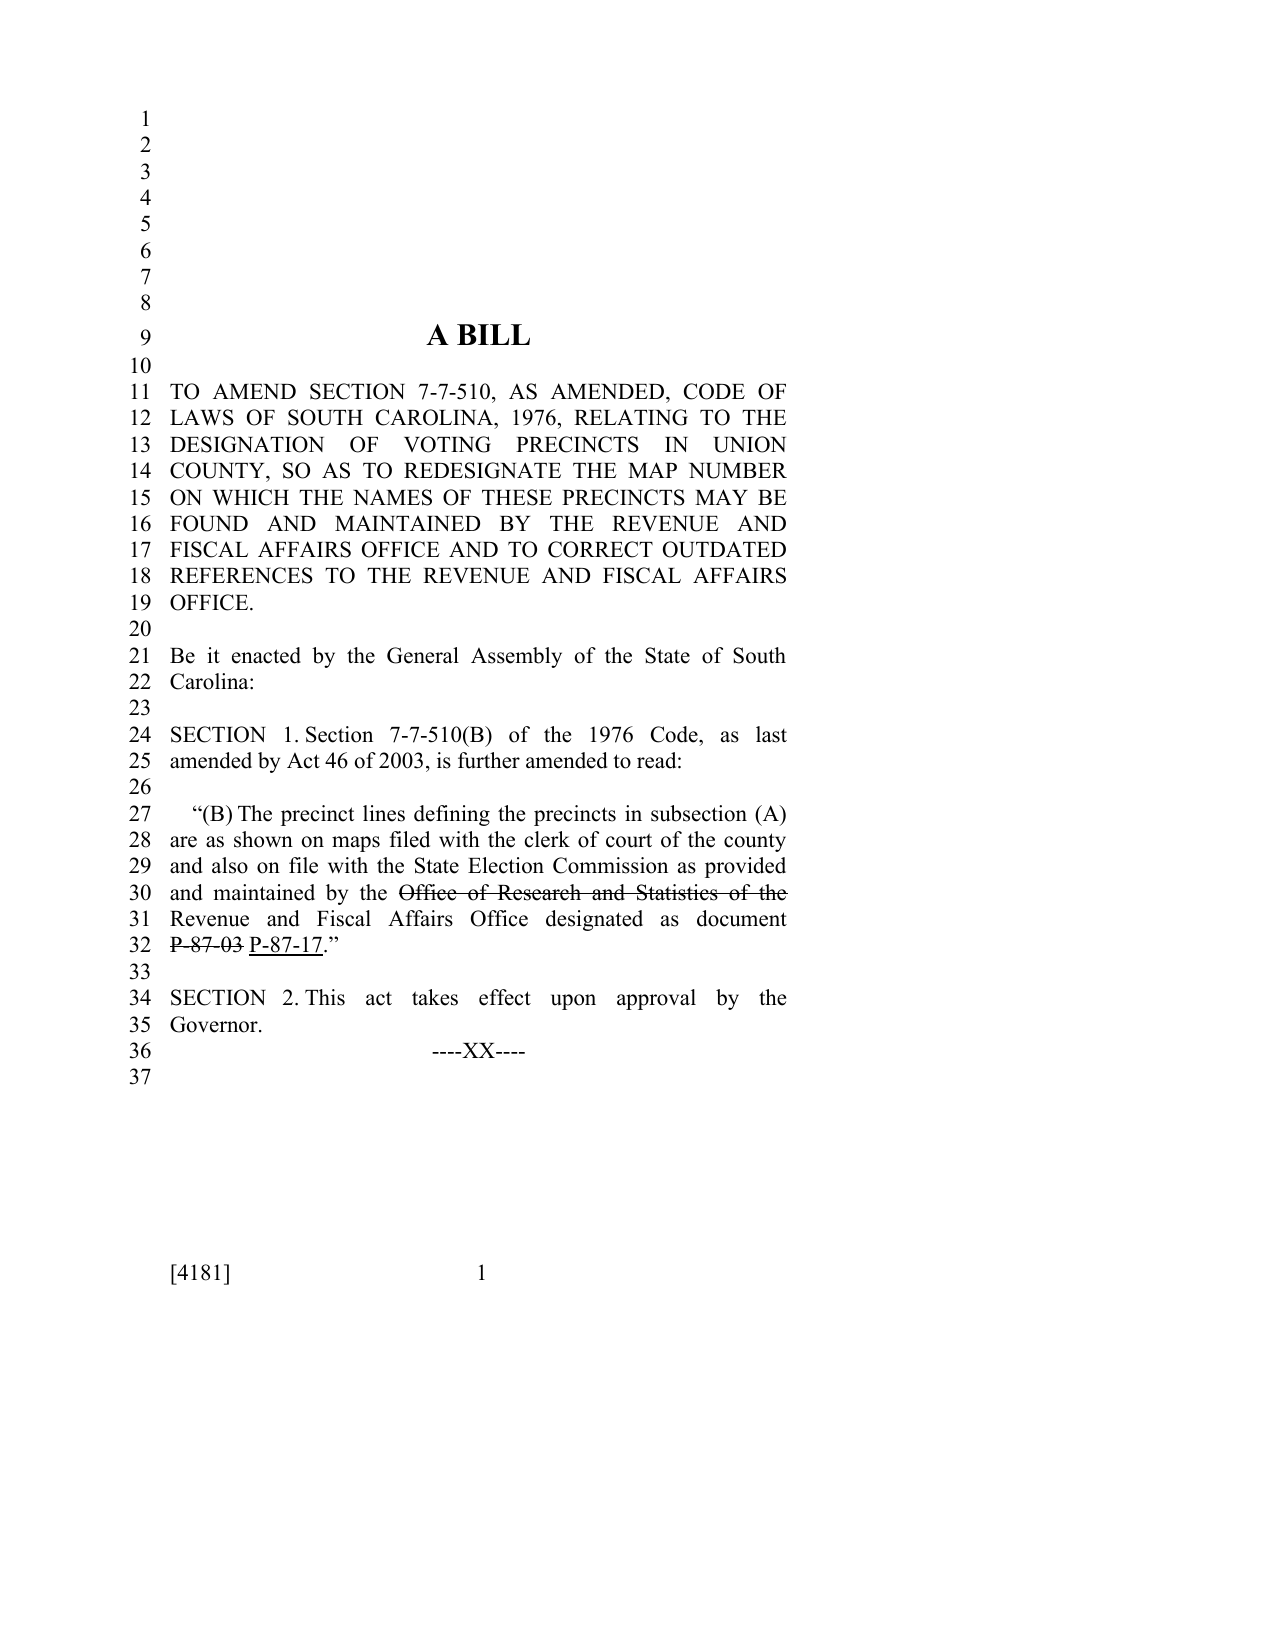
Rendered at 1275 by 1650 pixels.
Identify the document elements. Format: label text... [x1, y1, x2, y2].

text TO AMEND SECTION 7-7-510, AS AMENDED, CODE OF LAWS OF SOUTH CAROLINA, 1976, RELATING TO THE DESIGNATION OF VOTING PRECINCTS IN UNION COUNTY, SO AS TO REDESIGNATE THE MAP NUMBER ON WHICH THE NAMES OF THESE PRECINCTS MAY BE FOUND AND MAINTAINED BY THE REVENUE AND FISCAL AFFAIRS OFFICE AND TO CORRECT OUTDATED REFERENCES TO THE REVENUE AND FISCAL AFFAIRS OFFICE. [169, 378, 787, 615]
text SECTION 2. This act takes effect upon approval by the Governor. [169, 984, 787, 1037]
text Be it enacted by the General Assembly of the State of South Carolina: [169, 642, 787, 694]
text SECTION 1. Section 7-7-510(B) of the 1976 Code, as last amended by Act 46 of 2003, is further amended to read: [169, 721, 787, 773]
text “(B) The precinct lines defining the precincts in subsection (A) are as shown on maps filed with the clerk of court of the county and also on file with the State Election Commission as provided and maintained by the Office of Research and Statistics of the Revenue and Fiscal Affairs Office designated as document P-87-03 P-87-17.” [169, 800, 787, 958]
text ----XX---- [169, 1037, 787, 1063]
text A BILL [169, 316, 787, 352]
